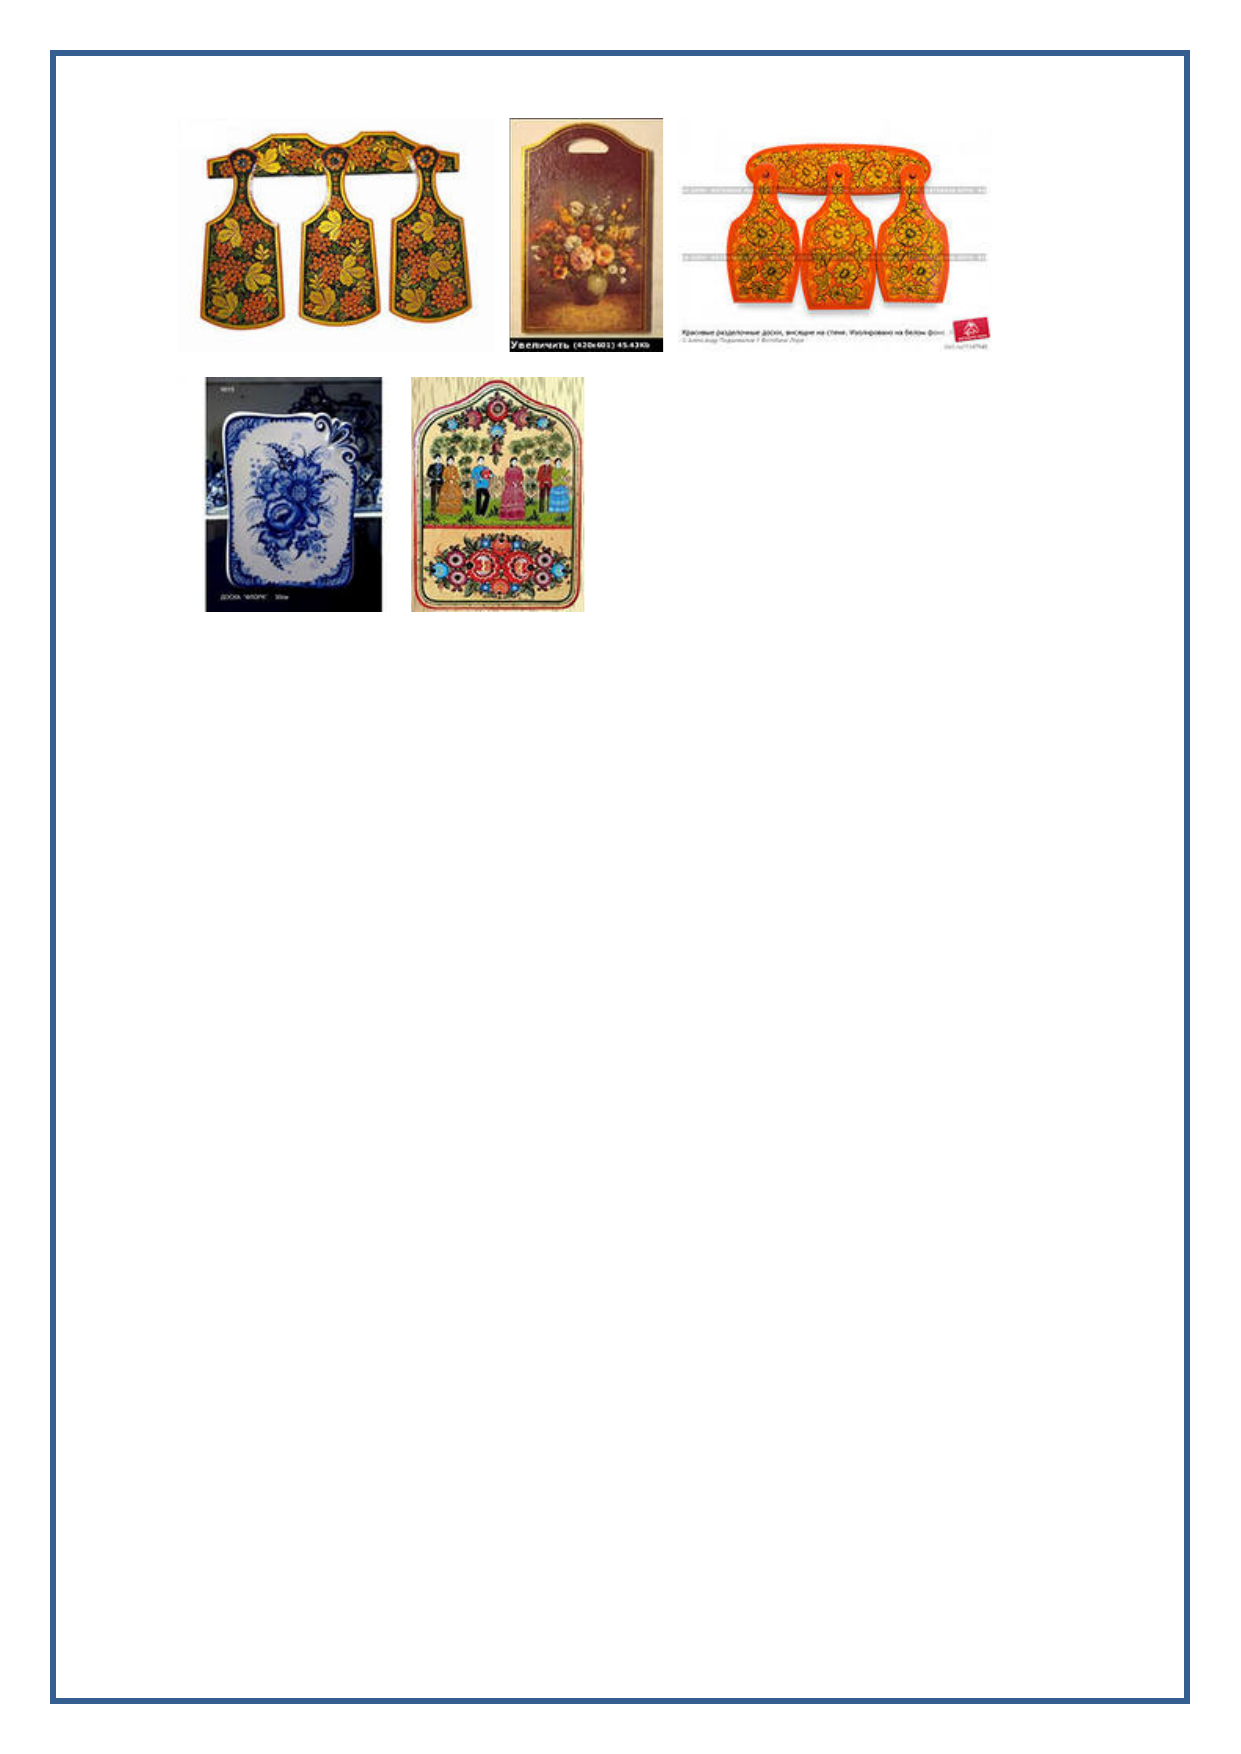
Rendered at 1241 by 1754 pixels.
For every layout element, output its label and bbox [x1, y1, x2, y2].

picture [177, 118, 495, 352]
picture [509, 118, 664, 352]
picture [177, 377, 585, 612]
picture [677, 118, 992, 352]
